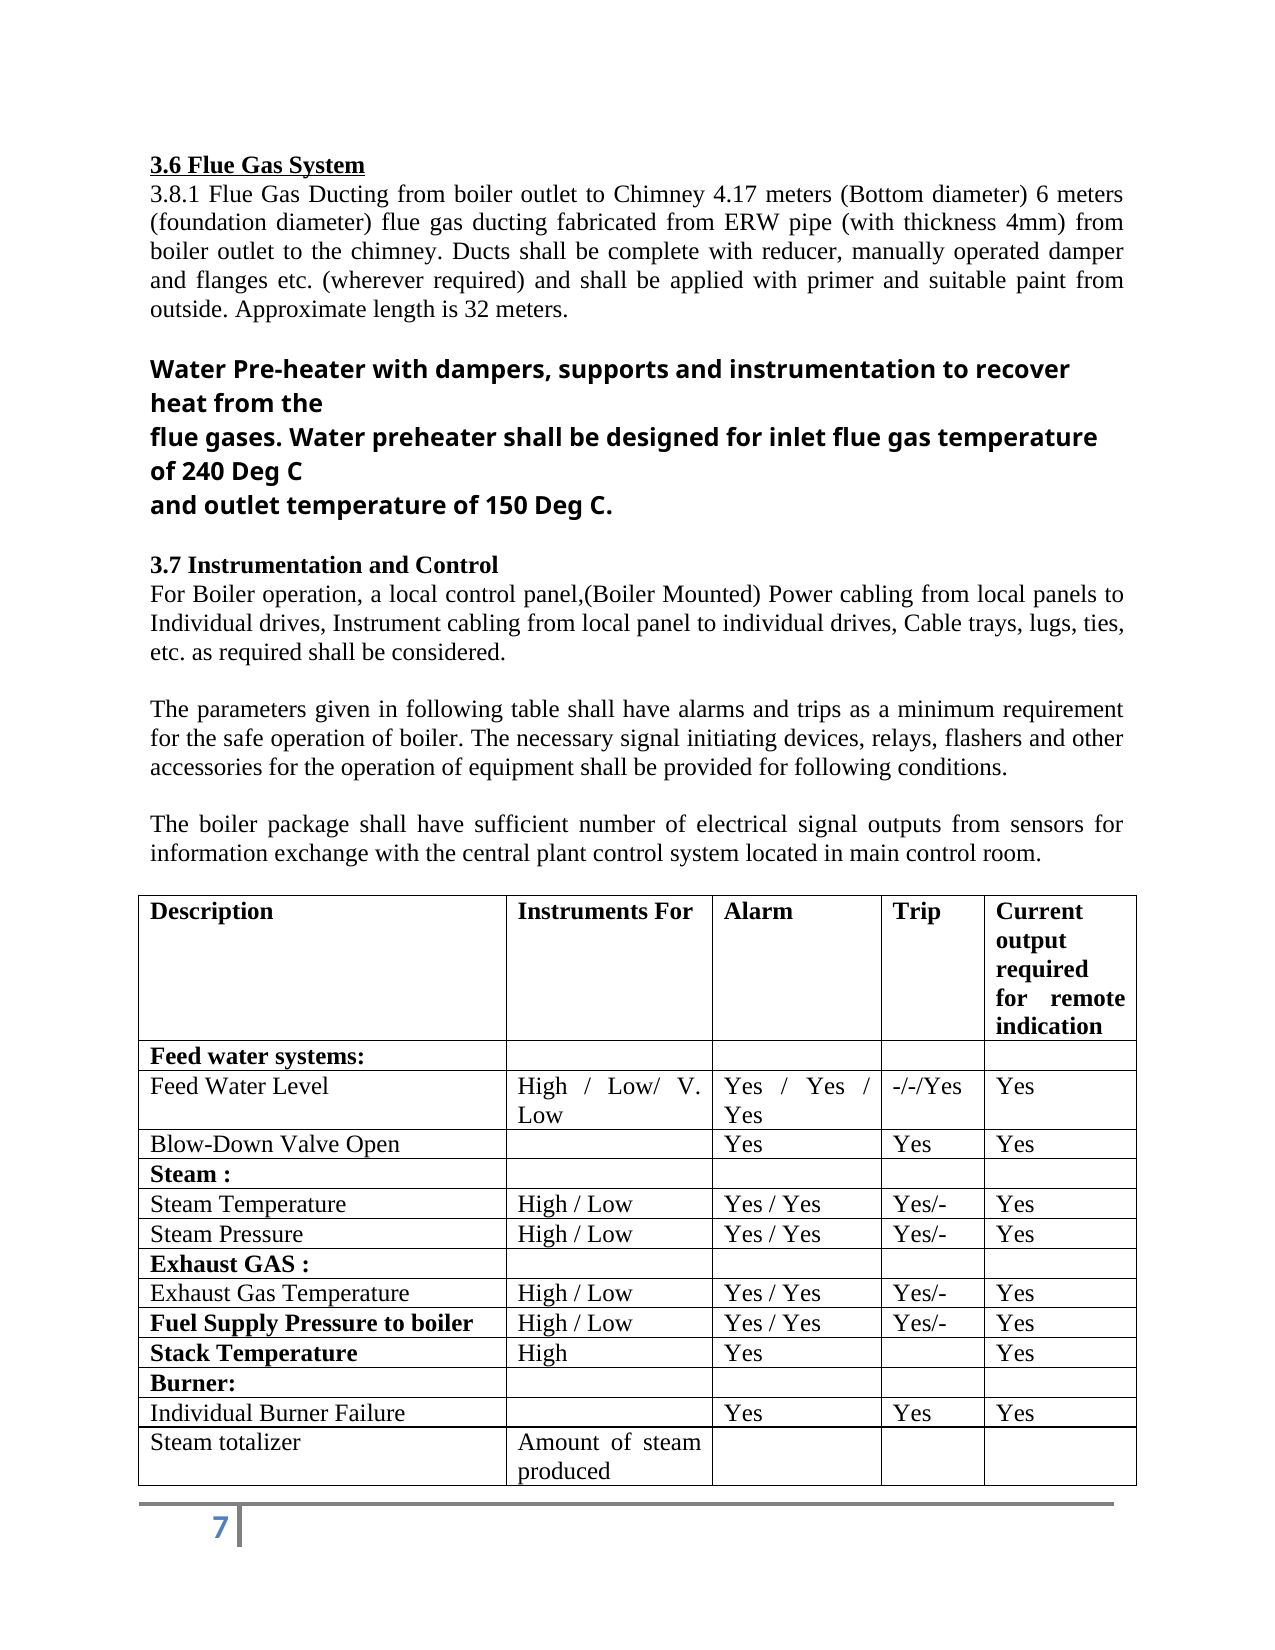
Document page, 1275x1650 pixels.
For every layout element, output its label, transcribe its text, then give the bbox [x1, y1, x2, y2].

table_cell Yes [985, 1130, 1136, 1158]
table_cell -/-/Yes [882, 1071, 984, 1128]
table_cell [985, 1159, 1136, 1188]
table_cell Yes [985, 1071, 1136, 1128]
table_cell [713, 1159, 881, 1188]
table_cell [507, 1041, 712, 1070]
table_cell Yes / Yes [713, 1189, 881, 1218]
table_cell Yes/- [882, 1189, 984, 1218]
table_cell [882, 1428, 984, 1485]
table_cell High / Low [507, 1308, 712, 1337]
table_cell [507, 1249, 712, 1277]
table_cell [985, 1249, 1136, 1277]
text flue gases. Water preheater shall be designed for inlet flue gas temperature of 240 Deg C [150, 419, 1125, 487]
table_cell [882, 1159, 984, 1188]
table_cell [882, 1368, 984, 1397]
table_cell High / Low/ V. Low [507, 1071, 712, 1128]
table_cell [985, 1368, 1136, 1397]
table_cell Feed water systems: [139, 1041, 506, 1070]
table_cell Yes [882, 1398, 984, 1426]
table_cell Yes/- [882, 1308, 984, 1337]
table_cell Blow-Down Valve Open [139, 1130, 506, 1158]
text and outlet temperature of 150 Deg C. [150, 487, 1125, 522]
table_cell Individual Burner Failure [139, 1398, 506, 1426]
table_cell Amount of steam produced [507, 1428, 712, 1485]
table_header Alarm [713, 896, 881, 1040]
table_header Trip [882, 896, 984, 1040]
text The parameters given in following table shall have alarms and trips as a minimum requirement for the safe operation of boiler. The necessary signal initiating devices, relays, flashers and other accessories for the operation of equipment shall be provided for following conditions. [150, 694, 1125, 780]
text The boiler package shall have sufficient number of electrical signal outputs from sensors for information exchange with the central plant control system located in main control room. [150, 809, 1125, 867]
table_cell Feed Water Level [139, 1071, 506, 1128]
table_cell [882, 1249, 984, 1277]
table_cell Stack Temperature [139, 1338, 506, 1367]
table_cell [507, 1368, 712, 1397]
table_cell [985, 1428, 1136, 1485]
table_cell Yes [713, 1338, 881, 1367]
table_cell Yes / Yes [713, 1279, 881, 1307]
table_cell Burner: [139, 1368, 506, 1397]
table_cell Steam Temperature [139, 1189, 506, 1218]
table_cell Yes [985, 1308, 1136, 1337]
table_cell Yes [985, 1279, 1136, 1307]
text 3.8.1 Flue Gas Ducting from boiler outlet to Chimney 4.17 meters (Bottom diameter) 6 meters (foundation diameter) flue gas ducting fabricated from ERW pipe (with thickness 4mm) from boiler outlet to the chimney. Ducts shall be complete with reducer, manually operated damper and flanges etc. (wherever required) and shall be applied with primer and suitable paint from outside. Approximate length is 32 meters. [150, 179, 1125, 322]
table_cell [507, 1159, 712, 1188]
table_cell Steam Pressure [139, 1219, 506, 1248]
text 3.6 Flue Gas System [150, 150, 1125, 179]
table_cell Steam totalizer [139, 1428, 506, 1485]
table_cell Yes [985, 1189, 1136, 1218]
text For Boiler operation, a local control panel,(Boiler Mounted) Power cabling from local panels to Individual drives, Instrument cabling from local panel to individual drives, Cable trays, lugs, ties, etc. as required shall be considered. [150, 579, 1125, 665]
table_cell Yes/- [882, 1219, 984, 1248]
table_cell Fuel Supply Pressure to boiler [139, 1308, 506, 1337]
table_cell High / Low [507, 1189, 712, 1218]
table_cell [713, 1249, 881, 1277]
table_cell [713, 1368, 881, 1397]
table_cell Yes / Yes [713, 1308, 881, 1337]
table_cell Yes [985, 1338, 1136, 1367]
table_cell [882, 1338, 984, 1367]
text Water Pre-heater with dampers, supports and instrumentation to recover heat from the [150, 351, 1125, 419]
table_cell Yes / Yes [713, 1219, 881, 1248]
table_cell Yes [713, 1130, 881, 1158]
table_cell [507, 1130, 712, 1158]
table_cell Yes [985, 1398, 1136, 1426]
table_cell Steam : [139, 1159, 506, 1188]
table_cell [713, 1041, 881, 1070]
table_cell [985, 1041, 1136, 1070]
table_cell Yes/- [882, 1279, 984, 1307]
table_cell Yes [882, 1130, 984, 1158]
table_cell Exhaust Gas Temperature [139, 1279, 506, 1307]
table_cell High / Low [507, 1279, 712, 1307]
table_header Description [139, 896, 506, 1040]
table_cell Exhaust GAS : [139, 1249, 506, 1277]
table_header Current output required for remote indication [985, 896, 1136, 1040]
table_header Instruments For [507, 896, 712, 1040]
table_cell Yes / Yes / Yes [713, 1071, 881, 1128]
text 3.7 Instrumentation and Control [150, 550, 1125, 579]
table_cell [882, 1041, 984, 1070]
table_cell High / Low [507, 1219, 712, 1248]
table_cell Yes [985, 1219, 1136, 1248]
table_cell [713, 1428, 881, 1485]
table_cell High [507, 1338, 712, 1367]
table_cell [507, 1398, 712, 1426]
table_cell Yes [713, 1398, 881, 1426]
